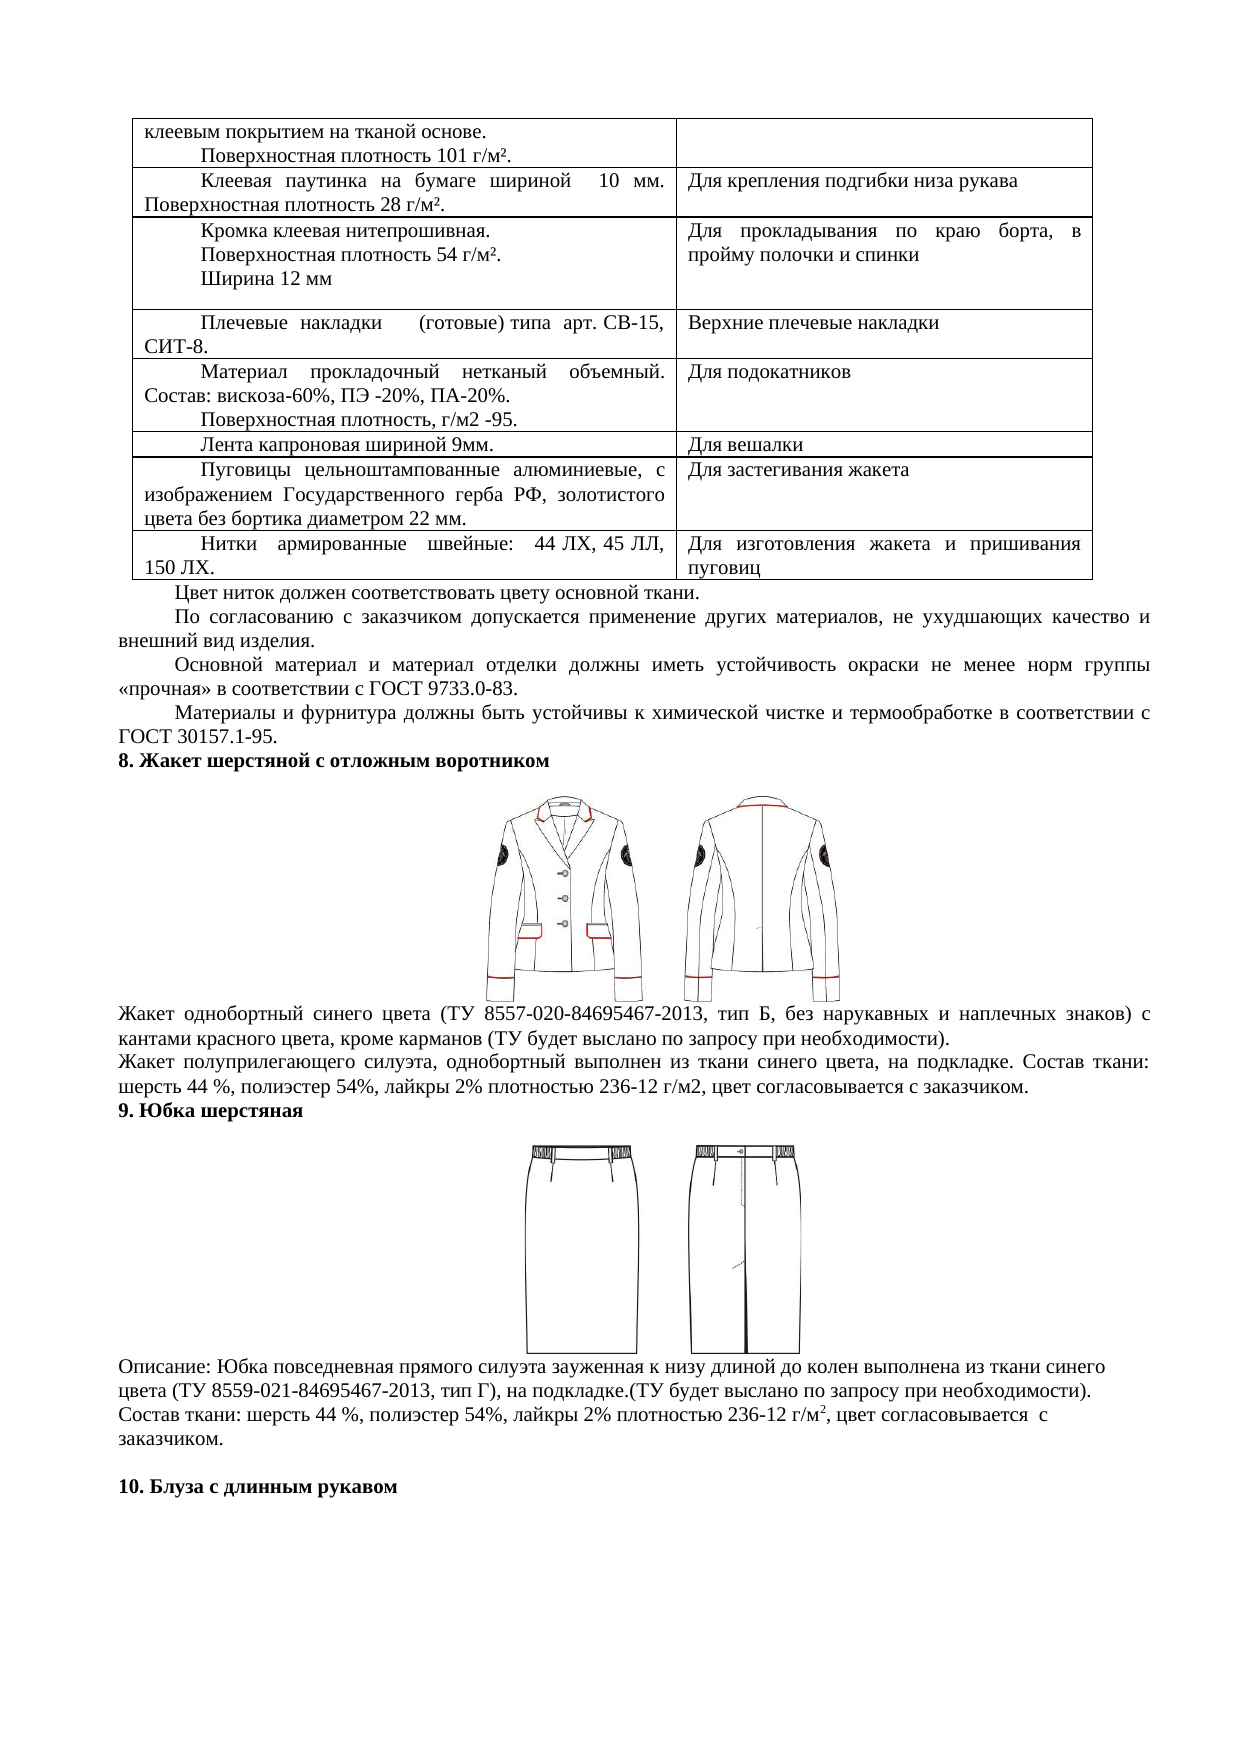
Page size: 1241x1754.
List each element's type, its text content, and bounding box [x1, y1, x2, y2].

table_cell Материал прокладочный нетканый объемный. Состав: вискоза-60%, ПЭ -20%, ПА-20%. Поверхностная плотность, г/м2 -95. [133, 359, 676, 431]
table_cell Для подокатников [677, 359, 1092, 431]
text Жакет однобортный синего цвета (ТУ 8557-020-84695467-2013, тип Б, без нарукавных и наплечных знаков) с кантами красного цвета, кроме карманов (ТУ будет выслано по запросу при необходимости). [118, 1001, 1152, 1049]
table_cell Клеевая паутинка на бумаге шириной 10 мм. Поверхностная плотность 28 г/м². [133, 168, 676, 216]
table_cell Кромка клеевая нитепрошивная. Поверхностная плотность 54 г/м². Ширина 12 мм [133, 218, 676, 309]
text Жакет полуприлегающего силуэта, однобортный выполнен из ткани синего цвета, на подкладке. Состав ткани: шерсть 44 %, полиэстер 54%, лайкры 2% плотностью 236-12 г/м2, цвет согласовывается с заказчиком. [118, 1049, 1152, 1098]
table_cell Для прокладывания по краю борта, в пройму полочки и спинки [677, 218, 1092, 309]
table_cell Плечевые накладки (готовые) типа арт. СВ-15, СИТ-8. [133, 310, 676, 358]
picture [486, 796, 840, 1002]
table_cell Нитки армированные швейные: 44 ЛХ, 45 ЛЛ, 150 ЛХ. [133, 531, 676, 579]
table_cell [677, 119, 1092, 167]
table_cell Лента капроновая шириной 9мм. [133, 432, 676, 456]
text По согласованию с заказчиком допускается применение других материалов, не ухудшающих качество и внешний вид изделия. [118, 604, 1152, 652]
text 9. Юбка шерстяная [118, 1098, 1152, 1122]
table_cell Для крепления подгибки низа рукава [677, 168, 1092, 216]
text Основной материал и материал отделки должны иметь устойчивость окраски не менее норм группы «прочная» в соответствии с ГОСТ 9733.0-83. [118, 652, 1152, 700]
text Цвет ниток должен соответствовать цвету основной ткани. [118, 580, 1152, 604]
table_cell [133, 119, 676, 167]
text 8. Жакет шерстяной с отложным воротником [118, 748, 1152, 772]
table_cell Верхние плечевые накладки [677, 310, 1092, 358]
text Состав ткани: шерсть 44 %, полиэстер 54%, лайкры 2% плотностью 236-12 г/м2, цвет согласовывается с заказчиком. [118, 1402, 1152, 1450]
table_cell Для вешалки [677, 432, 1092, 456]
table_cell Для застегивания жакета [677, 458, 1092, 529]
table_cell Пуговицы цельноштампованные алюминиевые, с изображением Государственного герба РФ, золотистого цвета без бортика диаметром 22 мм. [133, 458, 676, 529]
text Описание: Юбка повседневная прямого силуэта зауженная к низу длиной до колен выполнена из ткани синего цвета (ТУ 8559-021-84695467-2013, тип Г), на подкладке.(ТУ будет выслано по запросу при необходимости). [118, 1353, 1152, 1402]
text Материалы и фурнитура должны быть устойчивы к химической чистке и термообработке в соответствии с ГОСТ 30157.1-95. [118, 700, 1152, 748]
text 10. Блуза с длинным рукавом [118, 1474, 1152, 1498]
table_cell Для изготовления жакета и пришивания пуговиц [677, 531, 1092, 579]
picture [524, 1145, 802, 1354]
